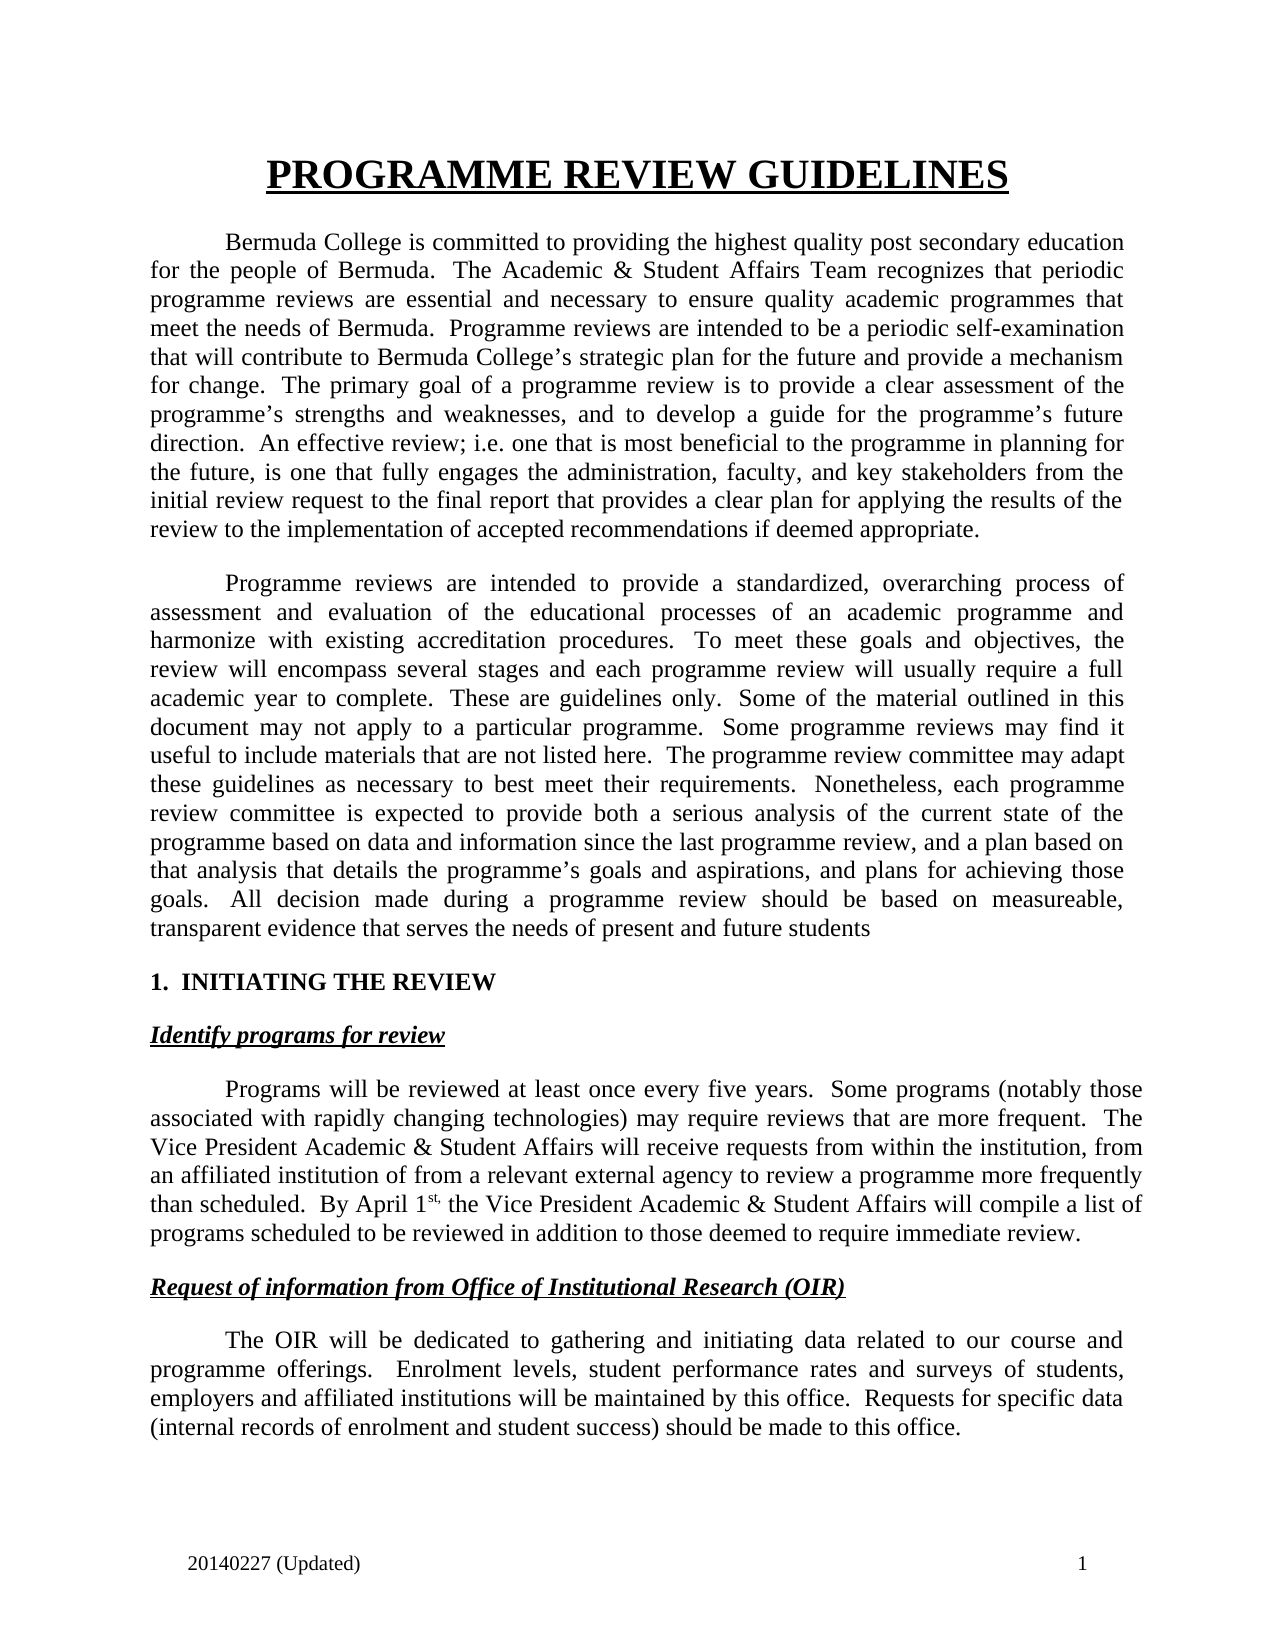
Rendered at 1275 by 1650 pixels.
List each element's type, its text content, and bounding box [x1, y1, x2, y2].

text Request of information from Office of Institutional Research (OIR) [150, 1272, 1125, 1300]
text Programs will be reviewed at least once every five years. Some programs (notably those associated with rapidly changing technologies) may require reviews that are more frequent. The Vice President Academic & Student Affairs will receive requests from within the institution, from an affiliated institution of from a relevant external agency to review a programme more frequently than scheduled. By April 1st, the Vice President Academic & Student Affairs will compile a list of programs scheduled to be reviewed in addition to those deemed to require immediate review. [150, 1074, 1144, 1247]
text Programme reviews are intended to provide a standardized, overarching process of assessment and evaluation of the educational processes of an academic programme and harmonize with existing accreditation procedures. To meet these goals and objectives, the review will encompass several stages and each programme review will usually require a full academic year to complete. These are guidelines only. Some of the material outlined in this document may not apply to a particular programme. Some programme reviews may find it useful to include materials that are not listed here. The programme review committee may adapt these guidelines as necessary to best meet their requirements. Nonetheless, each programme review committee is expected to provide both a serious analysis of the current state of the programme based on data and information since the last programme review, and a plan based on that analysis that details the programme’s goals and aspirations, and plans for achieving those goals. All decision made during a programme review should be based on measureable, transparent evidence that serves the needs of present and future students [150, 568, 1125, 942]
text Bermuda College is committed to providing the highest quality post secondary education for the people of Bermuda. The Academic & Student Affairs Team recognizes that periodic programme reviews are essential and necessary to ensure quality academic programmes that meet the needs of Bermuda. Programme reviews are intended to be a periodic self-examination that will contribute to Bermuda College’s strategic plan for the future and provide a mechanism for change. The primary goal of a programme review is to provide a clear assessment of the programme’s strengths and weaknesses, and to develop a guide for the programme’s future direction. An effective review; i.e. one that is most beneficial to the programme in planning for the future, is one that fully engages the administration, faculty, and key stakeholders from the initial review request to the final report that provides a clear plan for applying the results of the review to the implementation of accepted recommendations if deemed appropriate. [150, 227, 1125, 543]
text The OIR will be dedicated to gathering and initiating data related to our course and programme offerings. Enrolment levels, student performance rates and surveys of students, employers and affiliated institutions will be maintained by this office. Requests for specific data (internal records of enrolment and student success) should be made to this office. [150, 1325, 1125, 1440]
text Identify programs for review [150, 1020, 1125, 1049]
text PROGRAMME REVIEW GUIDELINES [150, 150, 1125, 198]
subtitle 1. INITIATING THE REVIEW [150, 967, 1125, 995]
